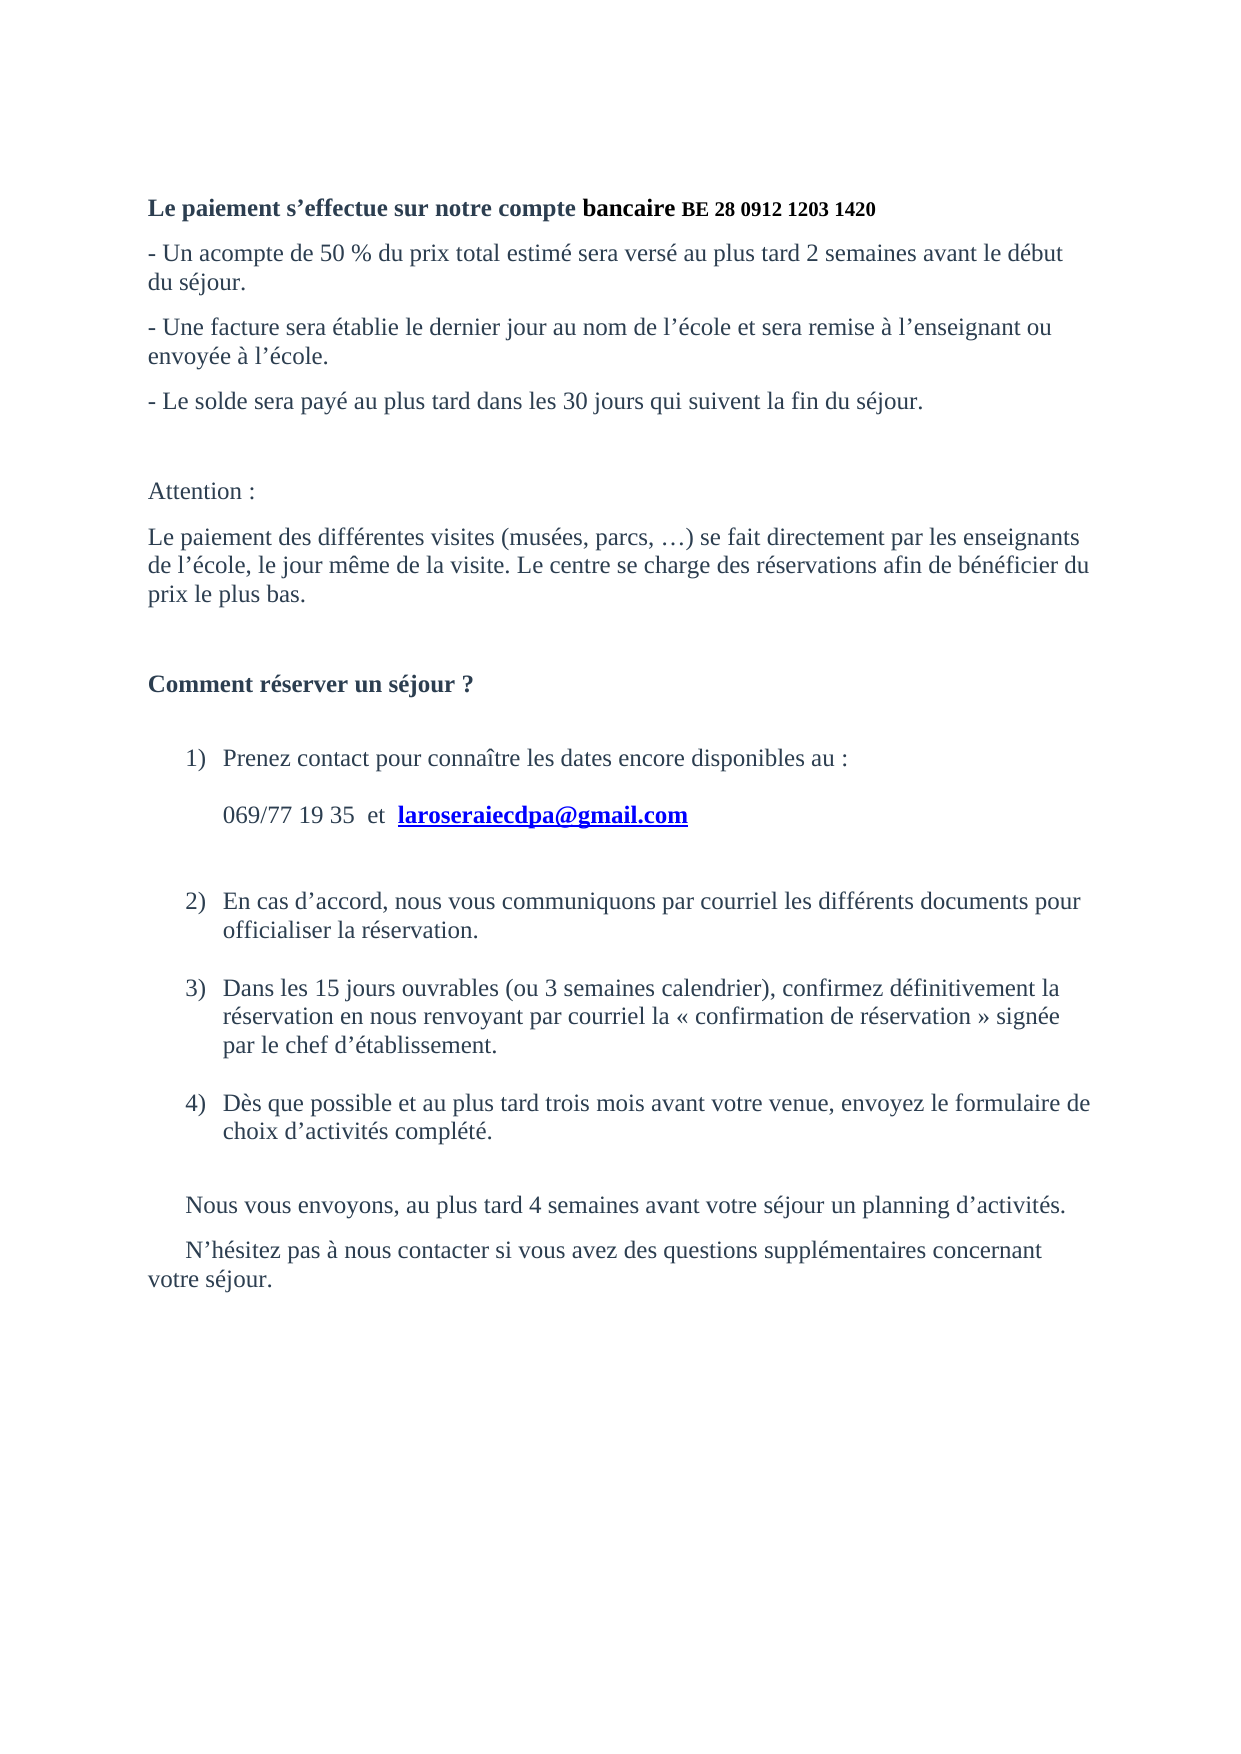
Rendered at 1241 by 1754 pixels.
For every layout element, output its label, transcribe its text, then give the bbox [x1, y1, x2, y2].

text N’hésitez pas à nous contacter si vous avez des questions supplémentaires concernant votre séjour. [148, 1236, 1093, 1293]
text - Un acompte de 50 % du prix total estimé sera versé au plus tard 2 semaines avant le début du séjour. [148, 238, 1093, 296]
text Nous vous envoyons, au plus tard 4 semaines avant votre séjour un planning d’activités. [185, 1190, 1093, 1219]
list 069/77 19 35 et laroseraiecdpa@gmail.com [223, 800, 1093, 829]
list Dans les 15 jours ouvrables (ou 3 semaines calendrier), confirmez définitivement la réservation en nous renvoyant par courriel la « confirmation de réservation » signée par le chef d’établissement. [185, 973, 1093, 1059]
text - Le solde sera payé au plus tard dans les 30 jours qui suivent la fin du séjour. [148, 386, 1093, 415]
list En cas d’accord, nous vous communiquons par courriel les différents documents pour officialiser la réservation. [185, 886, 1093, 944]
list Prenez contact pour connaître les dates encore disponibles au : [185, 743, 1093, 771]
text Comment réserver un séjour ? [148, 669, 1093, 698]
text Le paiement des différentes visites (musées, parcs, …) se fait directement par les enseignants de l’école, le jour même de la visite. Le centre se charge des réservations afin de bénéficier du prix le plus bas. [148, 522, 1093, 608]
text Attention : [148, 476, 1093, 505]
text Le paiement s’effectue sur notre compte bancaire BE 28 0912 1203 1420 [148, 193, 1093, 222]
list Dès que possible et au plus tard trois mois avant votre venue, envoyez le formulaire de choix d’activités complété. [185, 1088, 1093, 1145]
text - Une facture sera établie le dernier jour au nom de l’école et sera remise à l’enseignant ou envoyée à l’école. [148, 312, 1093, 369]
